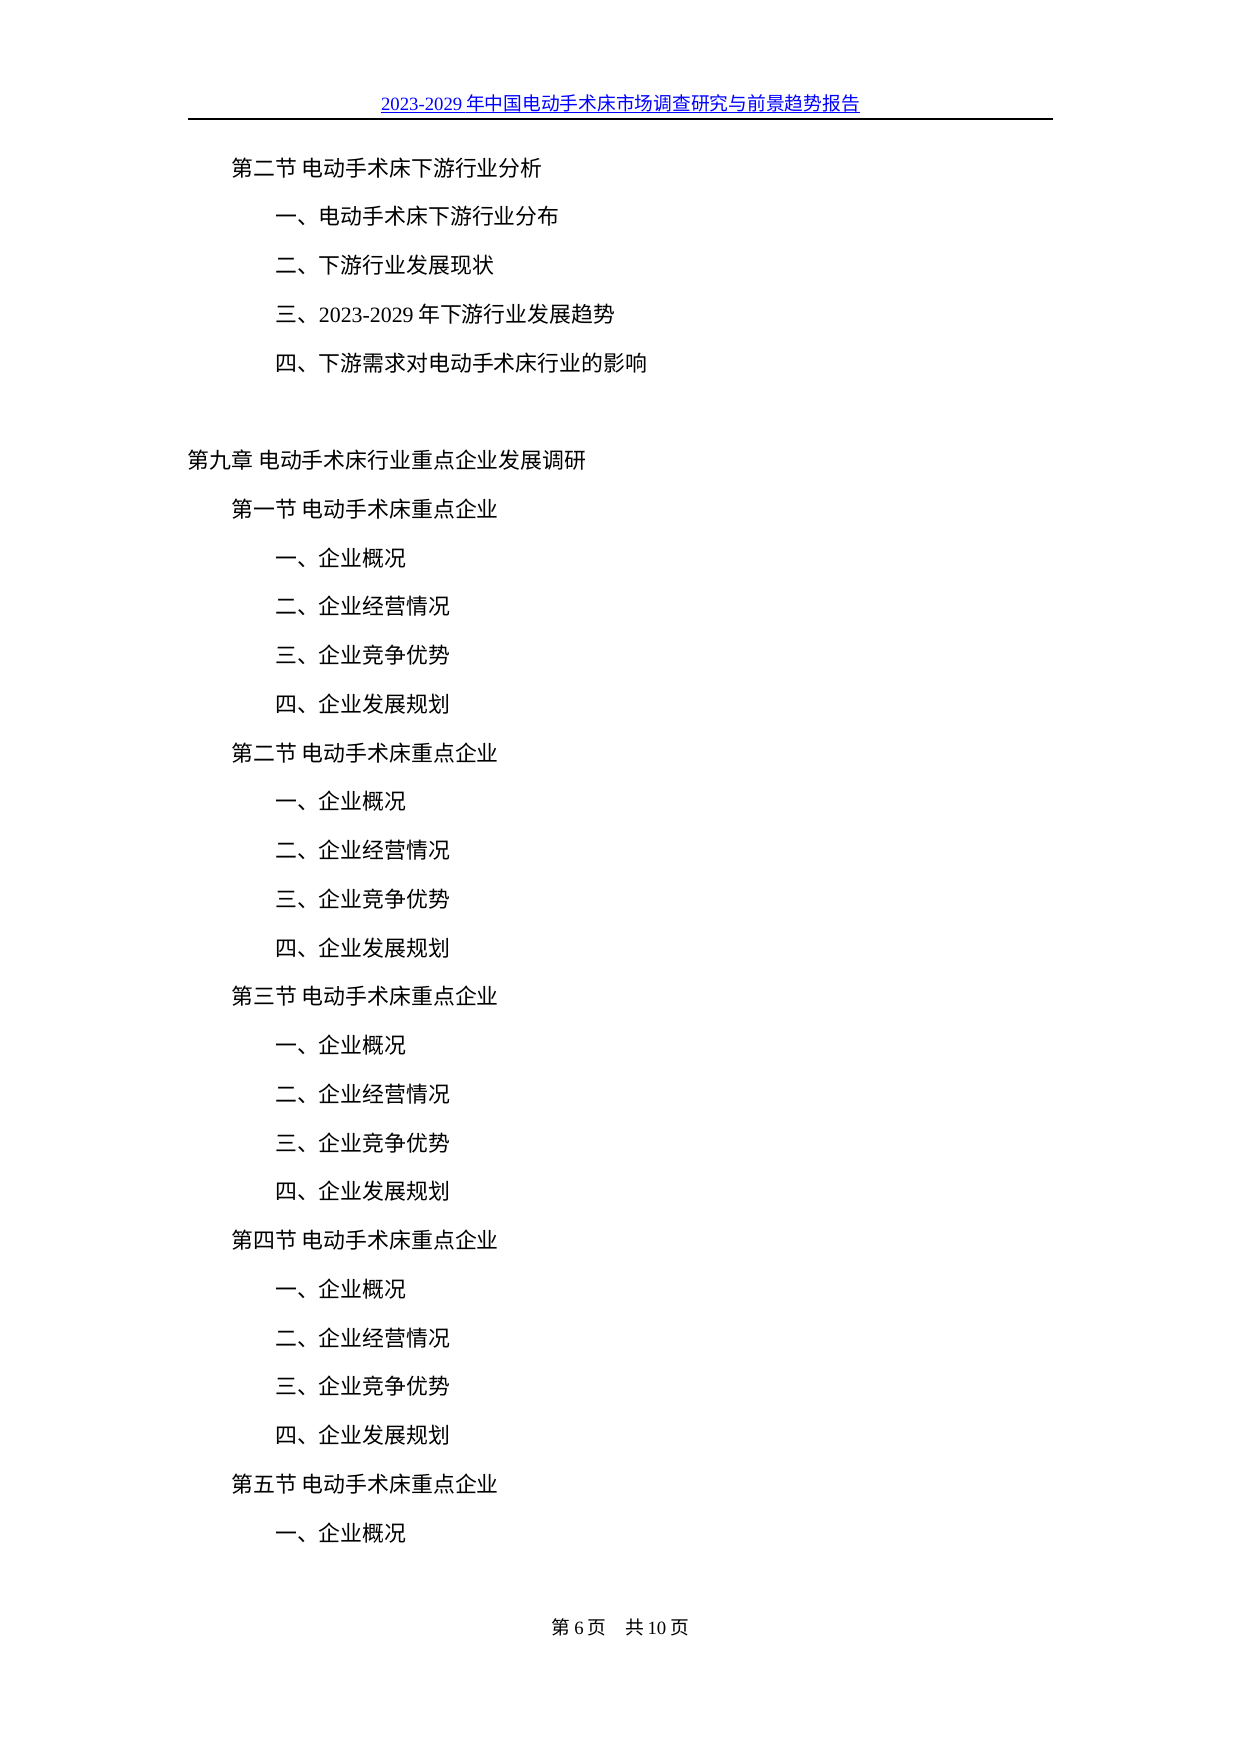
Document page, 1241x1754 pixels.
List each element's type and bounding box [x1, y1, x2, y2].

text [187, 150, 1053, 1548]
